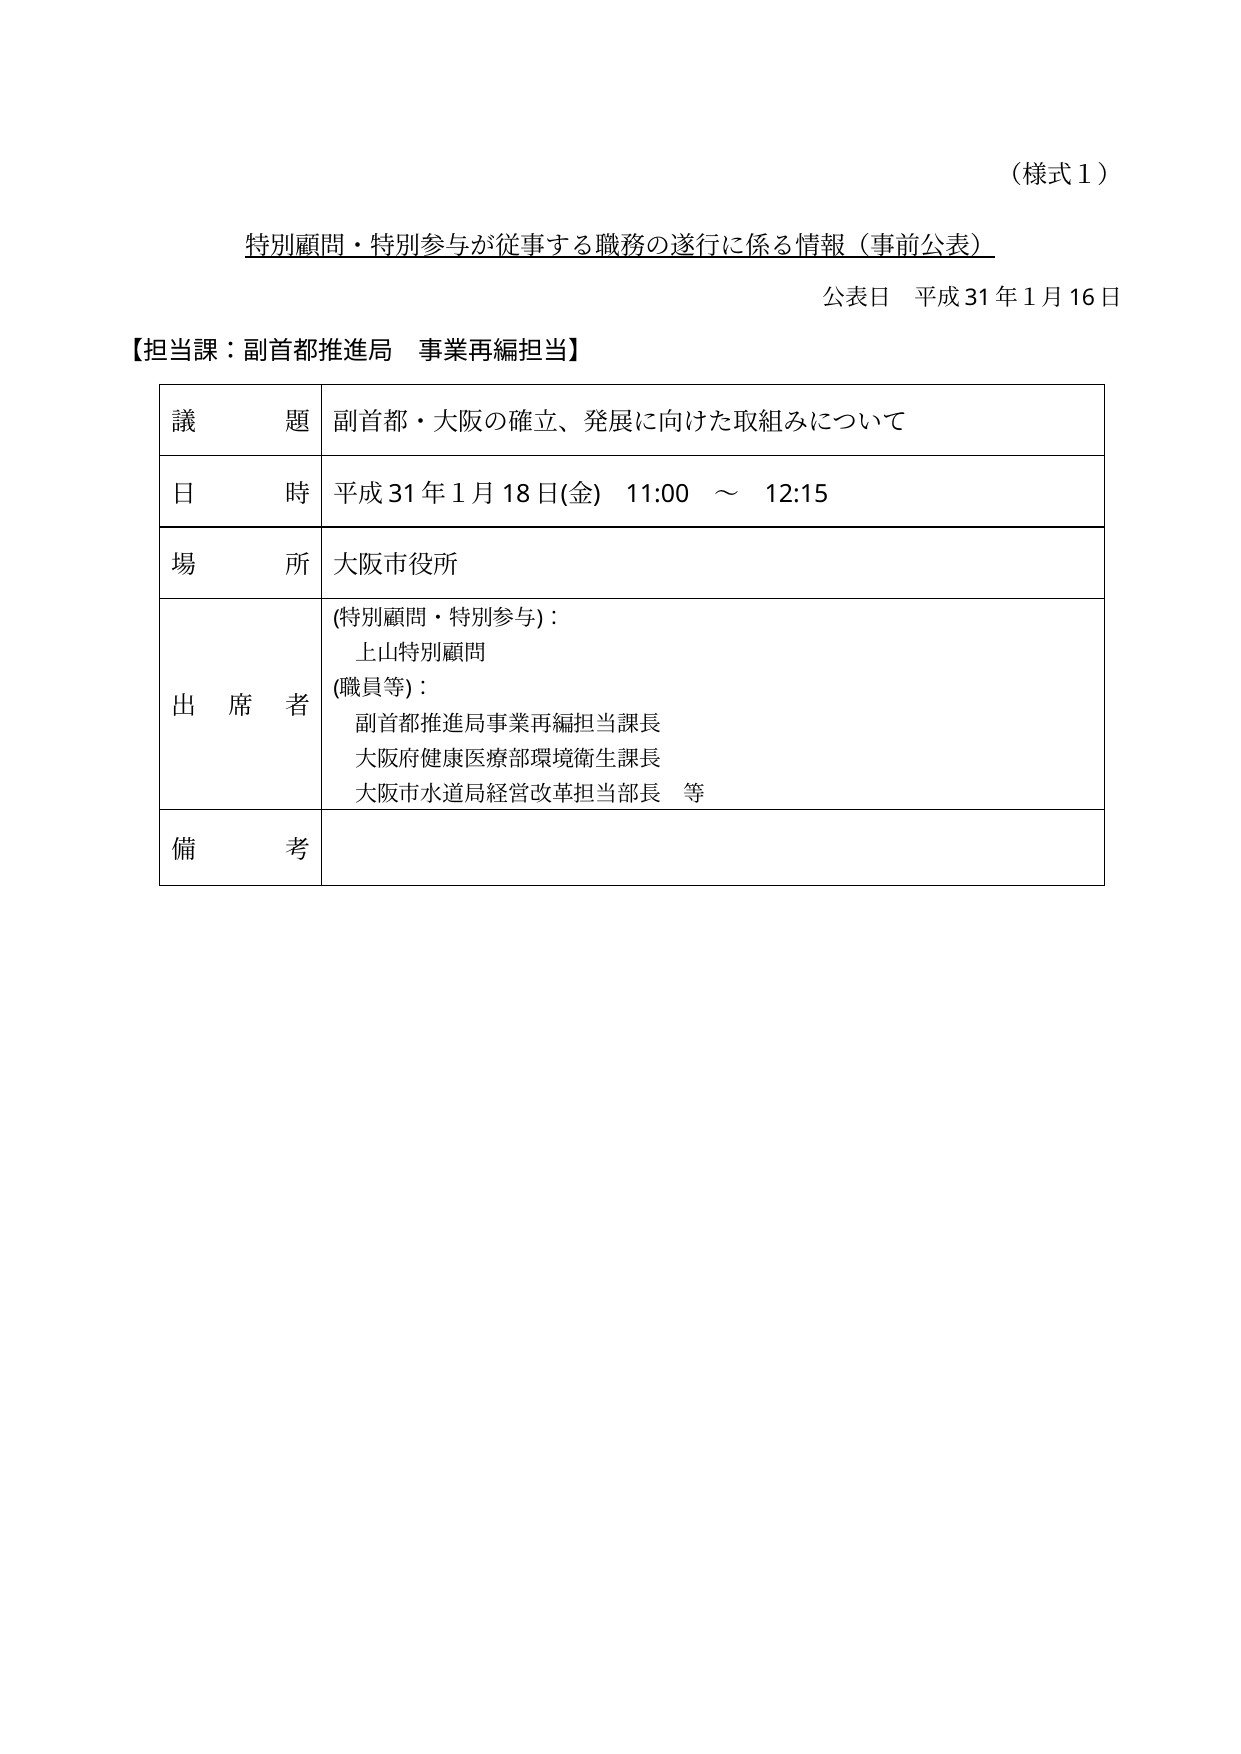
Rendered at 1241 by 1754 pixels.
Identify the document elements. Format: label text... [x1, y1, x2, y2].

table_cell 備考 [160, 810, 321, 885]
table_cell [322, 810, 1104, 885]
text 特別顧問・特別参与が従事する職務の遂行に係る情報（事前公表） [118, 208, 1122, 278]
table_cell 大阪市役所 [322, 528, 1104, 598]
table_header 議題 [160, 385, 321, 455]
table_cell 日時 [160, 456, 321, 526]
table_cell 平成31年１月18日(金) 11:00 ～ 12:15 [322, 456, 1104, 526]
text 公表日 平成31年１月16日 [118, 278, 1122, 314]
table_header 副首都・大阪の確立、発展に向けた取組みについて [322, 385, 1104, 455]
text 【担当課：副首都推進局 事業再編担当】 [118, 314, 1122, 384]
text （様式１） [118, 138, 1122, 208]
table_cell 出席者 [160, 599, 321, 809]
table_cell (特別顧問・特別参与)： 上山特別顧問 (職員等)： 副首都推進局事業再編担当課長 大阪府健康医療部環境衛生課長 大阪市水道局経営改革担当部長 等 [322, 599, 1104, 809]
table_cell 場所 [160, 528, 321, 598]
